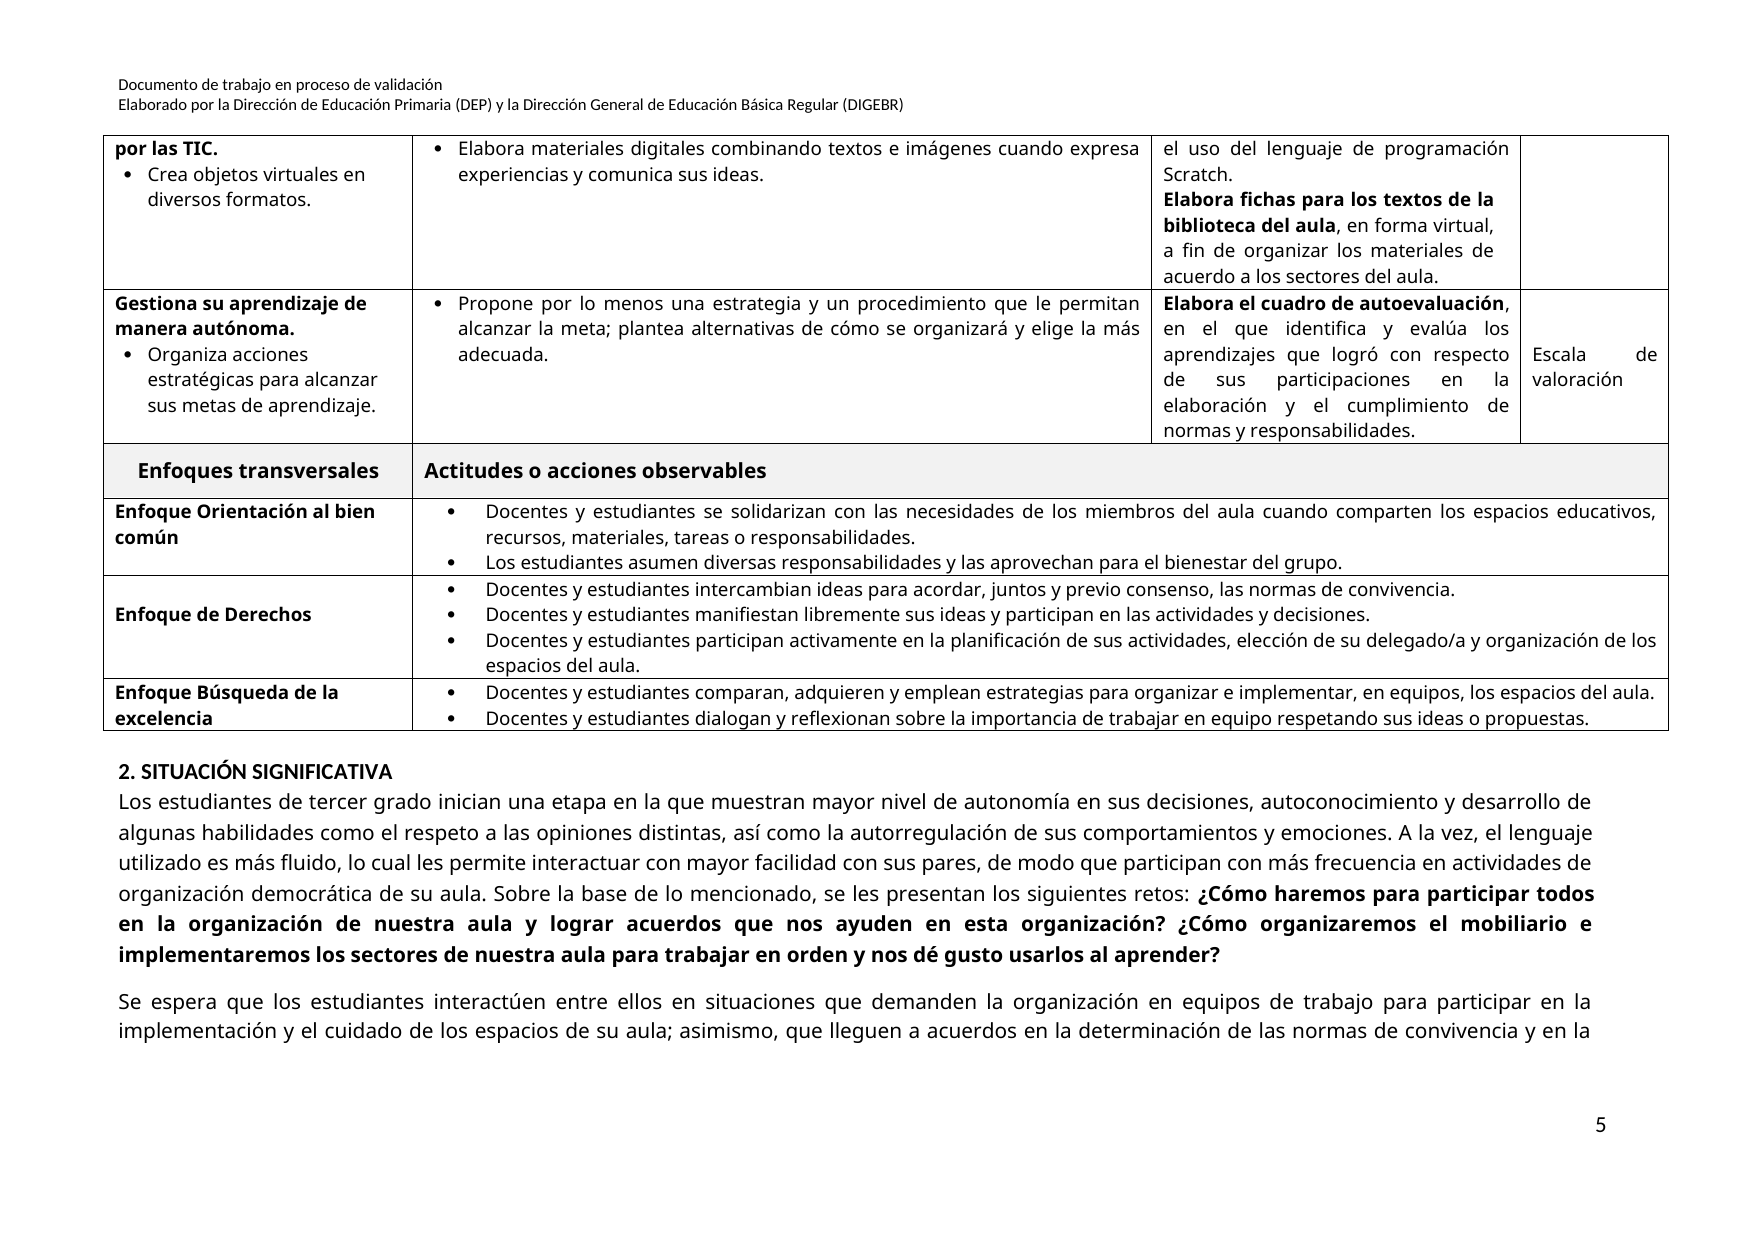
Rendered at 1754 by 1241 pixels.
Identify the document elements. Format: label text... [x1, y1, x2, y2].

table_cell Propone por lo menos una estrategia y un procedimiento que le permitan alcanzar la meta; plantea alternativas de cómo se organizará y elige la más adecuada. [413, 290, 1151, 443]
text 2. SITUACIÓN SIGNIFICATIVA [118, 757, 1606, 785]
table_cell Docentes y estudiantes comparan, adquieren y emplean estrategias para organizar e implementar, en equipos, los espacios del aula. Docentes y estudiantes dialogan y reflexionan sobre la importancia de trabajar en equipo respetando sus ideas o propuestas. [413, 679, 1668, 730]
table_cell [1152, 136, 1520, 289]
table_cell Docentes y estudiantes intercambian ideas para acordar, juntos y previo consenso, las normas de convivencia. Docentes y estudiantes manifiestan libremente sus ideas y participan en las actividades y decisiones. Docentes y estudiantes participan activamente en la planificación de sus actividades, elección de su delegado/a y organización de los espacios del aula. [413, 576, 1668, 678]
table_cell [413, 136, 1151, 289]
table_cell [104, 136, 412, 289]
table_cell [1521, 136, 1668, 289]
table_cell Enfoque Orientación al bien común [104, 499, 412, 575]
table_cell Elabora el cuadro de autoevaluación, en el que identifica y evalúa los aprendizajes que logró con respecto de sus participaciones en la elaboración y el cumplimiento de normas y responsabilidades. [1152, 290, 1520, 443]
table_cell Gestiona su aprendizaje de manera autónoma. Organiza acciones estratégicas para alcanzar sus metas de aprendizaje. [104, 290, 412, 443]
text Los estudiantes de tercer grado inician una etapa en la que muestran mayor nivel de autonomía en sus decisiones, autoconocimiento y desarrollo de algunas habilidades como el respeto a las opiniones distintas, así como la autorregulación de sus comportamientos y emociones. A la vez, el lenguaje utilizado es más fluido, lo cual les permite interactuar con mayor facilidad con sus pares, de modo que participan con más frecuencia en actividades de organización democrática de su aula. Sobre la base de lo mencionado, se les presentan los siguientes retos: ¿Cómo haremos para participar todos en la organización de nuestra aula y lograr acuerdos que nos ayuden en esta organización? ¿Cómo organizaremos el mobiliario e implementaremos los sectores de nuestra aula para trabajar en orden y nos dé gusto usarlos al aprender? [118, 787, 1595, 969]
table_cell Enfoque Búsqueda de la excelencia [104, 679, 412, 730]
table_cell Actitudes o acciones observables [413, 444, 1668, 497]
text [118, 987, 1595, 1044]
table_cell Docentes y estudiantes se solidarizan con las necesidades de los miembros del aula cuando comparten los espacios educativos, recursos, materiales, tareas o responsabilidades. Los estudiantes asumen diversas responsabilidades y las aprovechan para el bienestar del grupo. [413, 499, 1668, 575]
table_cell Enfoques transversales [104, 444, 412, 497]
table_cell Escala de valoración [1521, 290, 1668, 443]
table_cell Enfoque de Derechos [104, 576, 412, 678]
